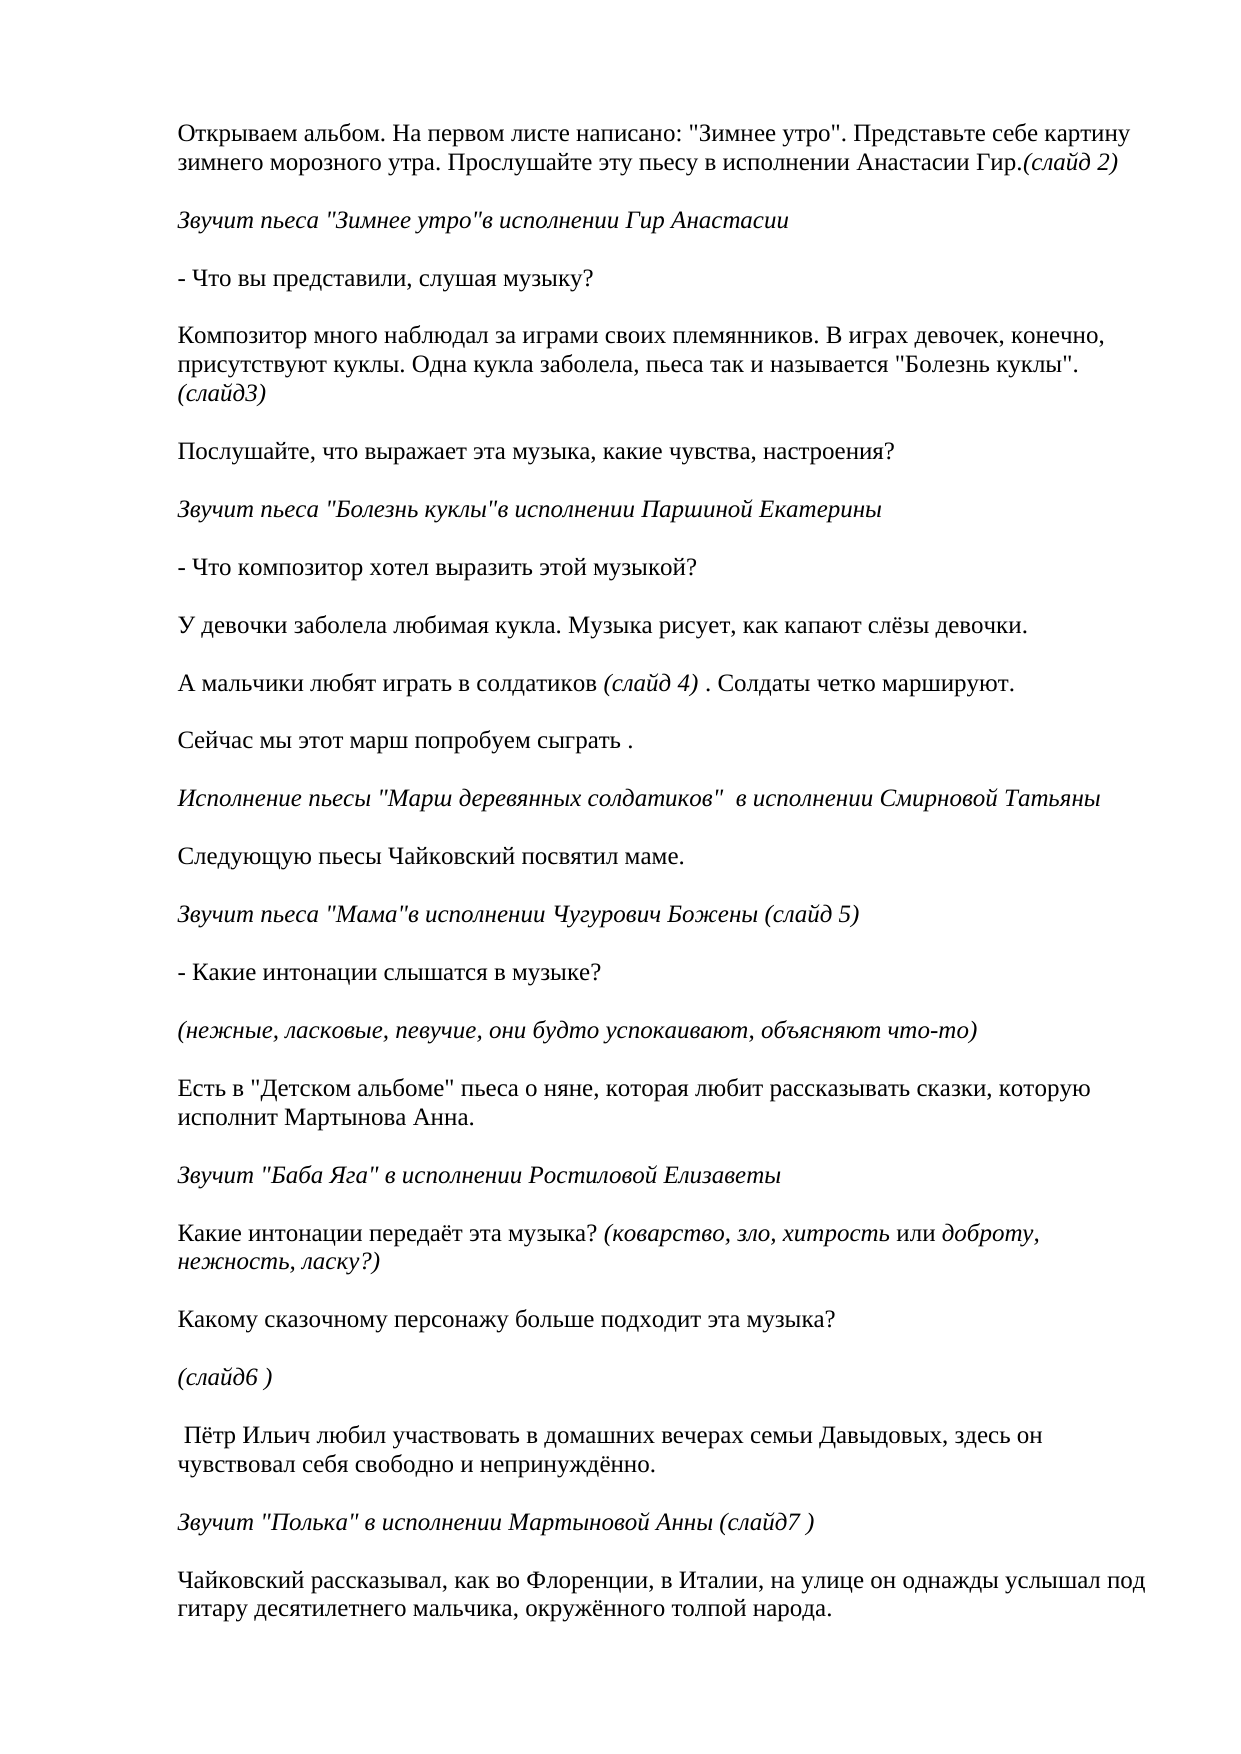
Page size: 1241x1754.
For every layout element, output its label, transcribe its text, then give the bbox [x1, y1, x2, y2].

text Чайковский рассказывал, как во Флоренции, в Италии, на улице он однажды услышал под гитару десятилетнего мальчика, окружённого толпой народа. [177, 1565, 1152, 1622]
text Звучит "Полька" в исполнении Мартыновой Анны (слайд7 ) [177, 1507, 1152, 1536]
text Есть в "Детском альбоме" пьеса о няне, которая любит рассказывать сказки, которую исполнит Мартынова Анна. [177, 1073, 1152, 1131]
text А мальчики любят играть в солдатиков (слайд 4) . Солдаты четко маршируют. [177, 668, 1152, 696]
text Исполнение пьесы "Марш деревянных солдатиков" в исполнении Смирновой Татьяны [177, 783, 1152, 812]
text Следующую пьесы Чайковский посвятил маме. [177, 841, 1152, 870]
text Пётр Ильич любил участвовать в домашних вечерах семьи Давыдовых, здесь он чувствовал себя свободно и непринуждённо. [177, 1420, 1152, 1478]
text (нежные, ласковые, певучие, они будто успокаивают, объясняют что-то) [177, 1015, 1152, 1044]
text Звучит пьеса "Болезнь куклы"в исполнении Паршиной Екатерины [177, 494, 1152, 523]
text У девочки заболела любимая кукла. Музыка рисует, как капают слёзы девочки. [177, 610, 1152, 638]
text Звучит пьеса "Зимнее утро"в исполнении Гир Анастасии [177, 205, 1152, 233]
text Сейчас мы этот марш попробуем сыграть . [177, 726, 1152, 754]
text - Какие интонации слышатся в музыке? [177, 957, 1152, 986]
text Послушайте, что выражает эта музыка, какие чувства, настроения? [177, 436, 1152, 465]
text Композитор много наблюдал за играми своих племянников. В играх девочек, конечно, присутствуют куклы. Одна кукла заболела, пьеса так и называется "Болезнь куклы". (слайд3) [177, 321, 1152, 407]
text Какие интонации передаёт эта музыка? (коварство, зло, хитрость или доброту, нежность, ласку?) [177, 1218, 1152, 1275]
text - Что вы представили, слушая музыку? [177, 263, 1152, 291]
text Какому сказочному персонажу больше подходит эта музыка? [177, 1304, 1152, 1333]
text Звучит "Баба Яга" в исполнении Ростиловой Елизаветы [177, 1160, 1152, 1188]
text (слайд6 ) [177, 1362, 1152, 1391]
text Звучит пьеса "Мама"в исполнении Чугурович Божены (слайд 5) [177, 899, 1152, 928]
text Открываем альбом. На первом листе написано: "Зимнее утро". Представьте себе картину зимнего морозного утра. Прослушайте эту пьесу в исполнении Анастасии Гир.(слайд 2) [177, 118, 1152, 176]
text - Что композитор хотел выразить этой музыкой? [177, 552, 1152, 581]
